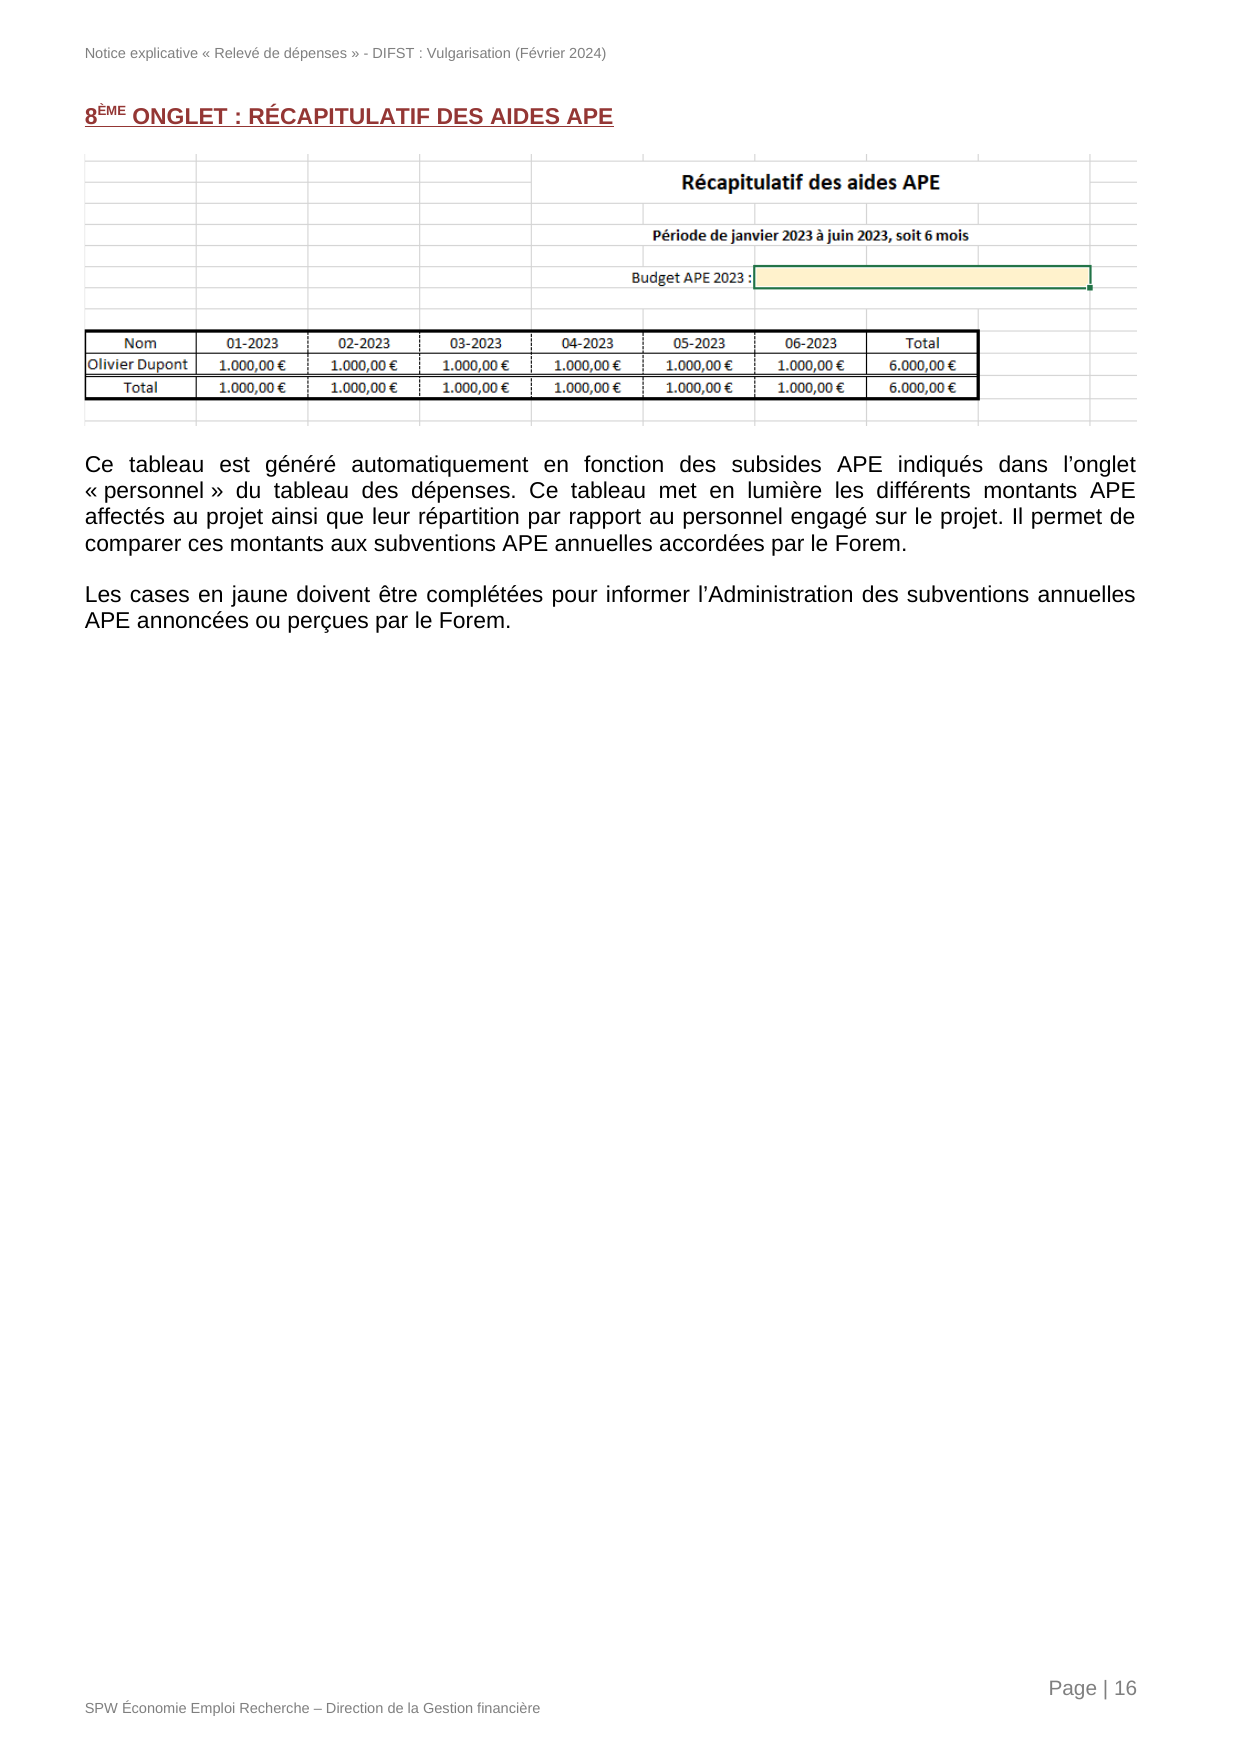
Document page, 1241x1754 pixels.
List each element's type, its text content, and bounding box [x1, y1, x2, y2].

subtitle 8ème ONGLET : Récapitulatif des aides APE [84, 103, 1137, 130]
text Les cases en jaune doivent être complétées pour informer l’Administration des subventions annuelles APE annoncées ou perçues par le Forem. [84, 581, 1137, 634]
text Ce tableau est généré automatiquement en fonction des subsides APE indiqués dans l’onglet « personnel » du tableau des dépenses. Ce tableau met en lumière les différents montants APE affectés au projet ainsi que leur répartition par rapport au personnel engagé sur le projet. Il permet de comparer ces montants aux subventions APE annuelles accordées par le Forem. [84, 451, 1137, 556]
